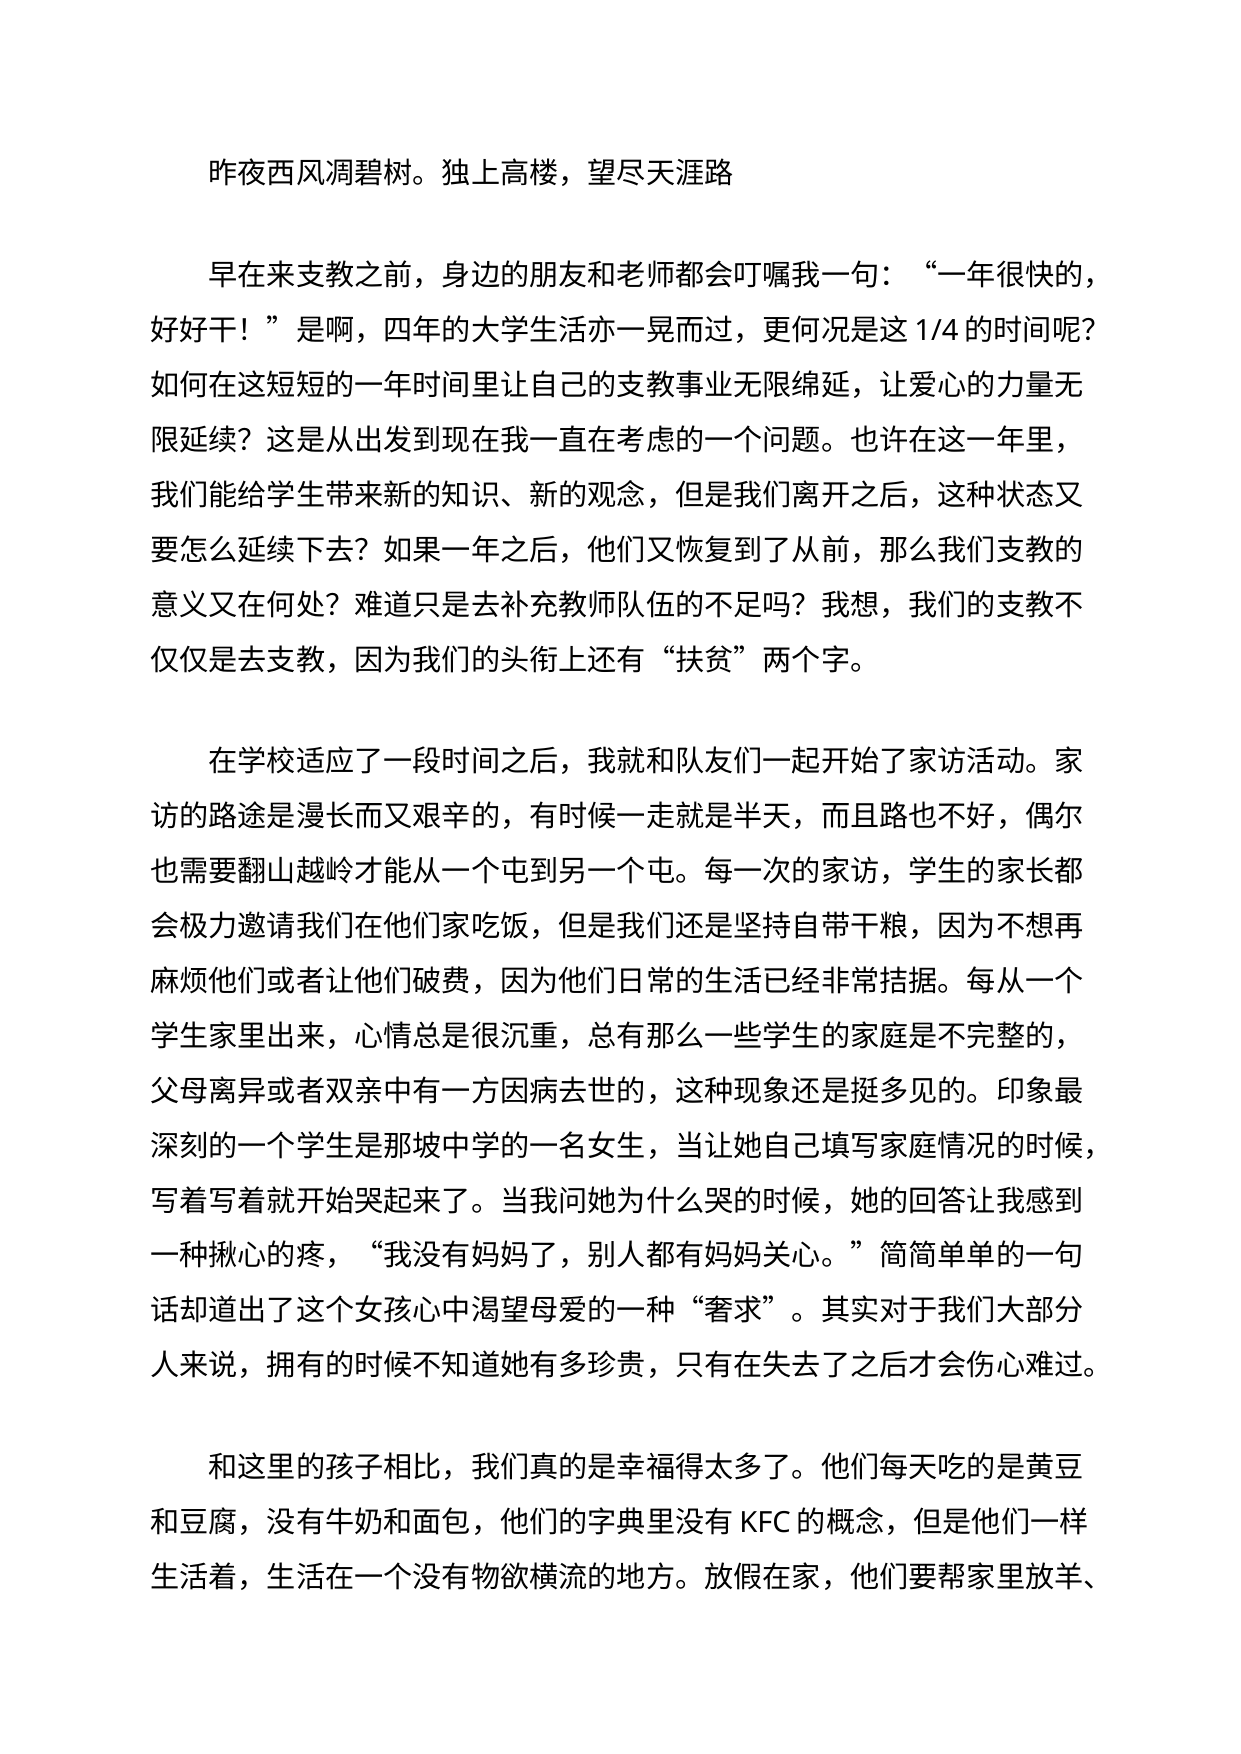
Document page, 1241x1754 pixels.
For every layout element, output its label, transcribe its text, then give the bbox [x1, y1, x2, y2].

text 早在来支教之前，身边的朋友和老师都会叮嘱我一句：“一年很快的，好好干！”是啊，四年的大学生活亦一晃而过，更何况是这1/4的时间呢？如何在这短短的一年时间里让自己的支教事业无限绵延，让爱心的力量无限延续？这是从出发到现在我一直在考虑的一个问题。也许在这一年里，我们能给学生带来新的知识、新的观念，但是我们离开之后，这种状态又要怎么延续下去？如果一年之后，他们又恢复到了从前，那么我们支教的意义又在何处？难道只是去补充教师队伍的不足吗？我想，我们的支教不仅仅是去支教，因为我们的头衔上还有“扶贫”两个字。 [150, 252, 1090, 678]
text 在学校适应了一段时间之后，我就和队友们一起开始了家访活动。家访的路途是漫长而又艰辛的，有时候一走就是半天，而且路也不好，偶尔也需要翻山越岭才能从一个屯到另一个屯。每一次的家访，学生的家长都会极力邀请我们在他们家吃饭，但是我们还是坚持自带干粮，因为不想再麻烦他们或者让他们破费，因为他们日常的生活已经非常拮据。每从一个学生家里出来，心情总是很沉重，总有那么一些学生的家庭是不完整的，父母离异或者双亲中有一方因病去世的，这种现象还是挺多见的。印象最深刻的一个学生是那坡中学的一名女生，当让她自己填写家庭情况的时候，写着写着就开始哭起来了。当我问她为什么哭的时候，她的回答让我感到一种揪心的疼，“我没有妈妈了，别人都有妈妈关心。”简简单单的一句话却道出了这个女孩心中渴望母爱的一种“奢求”。其实对于我们大部分人来说，拥有的时候不知道她有多珍贵，只有在失去了之后才会伤心难过。 [150, 738, 1090, 1384]
text 昨夜西风凋碧树。独上高楼，望尽天涯路 [150, 150, 1090, 192]
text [150, 1443, 1090, 1596]
